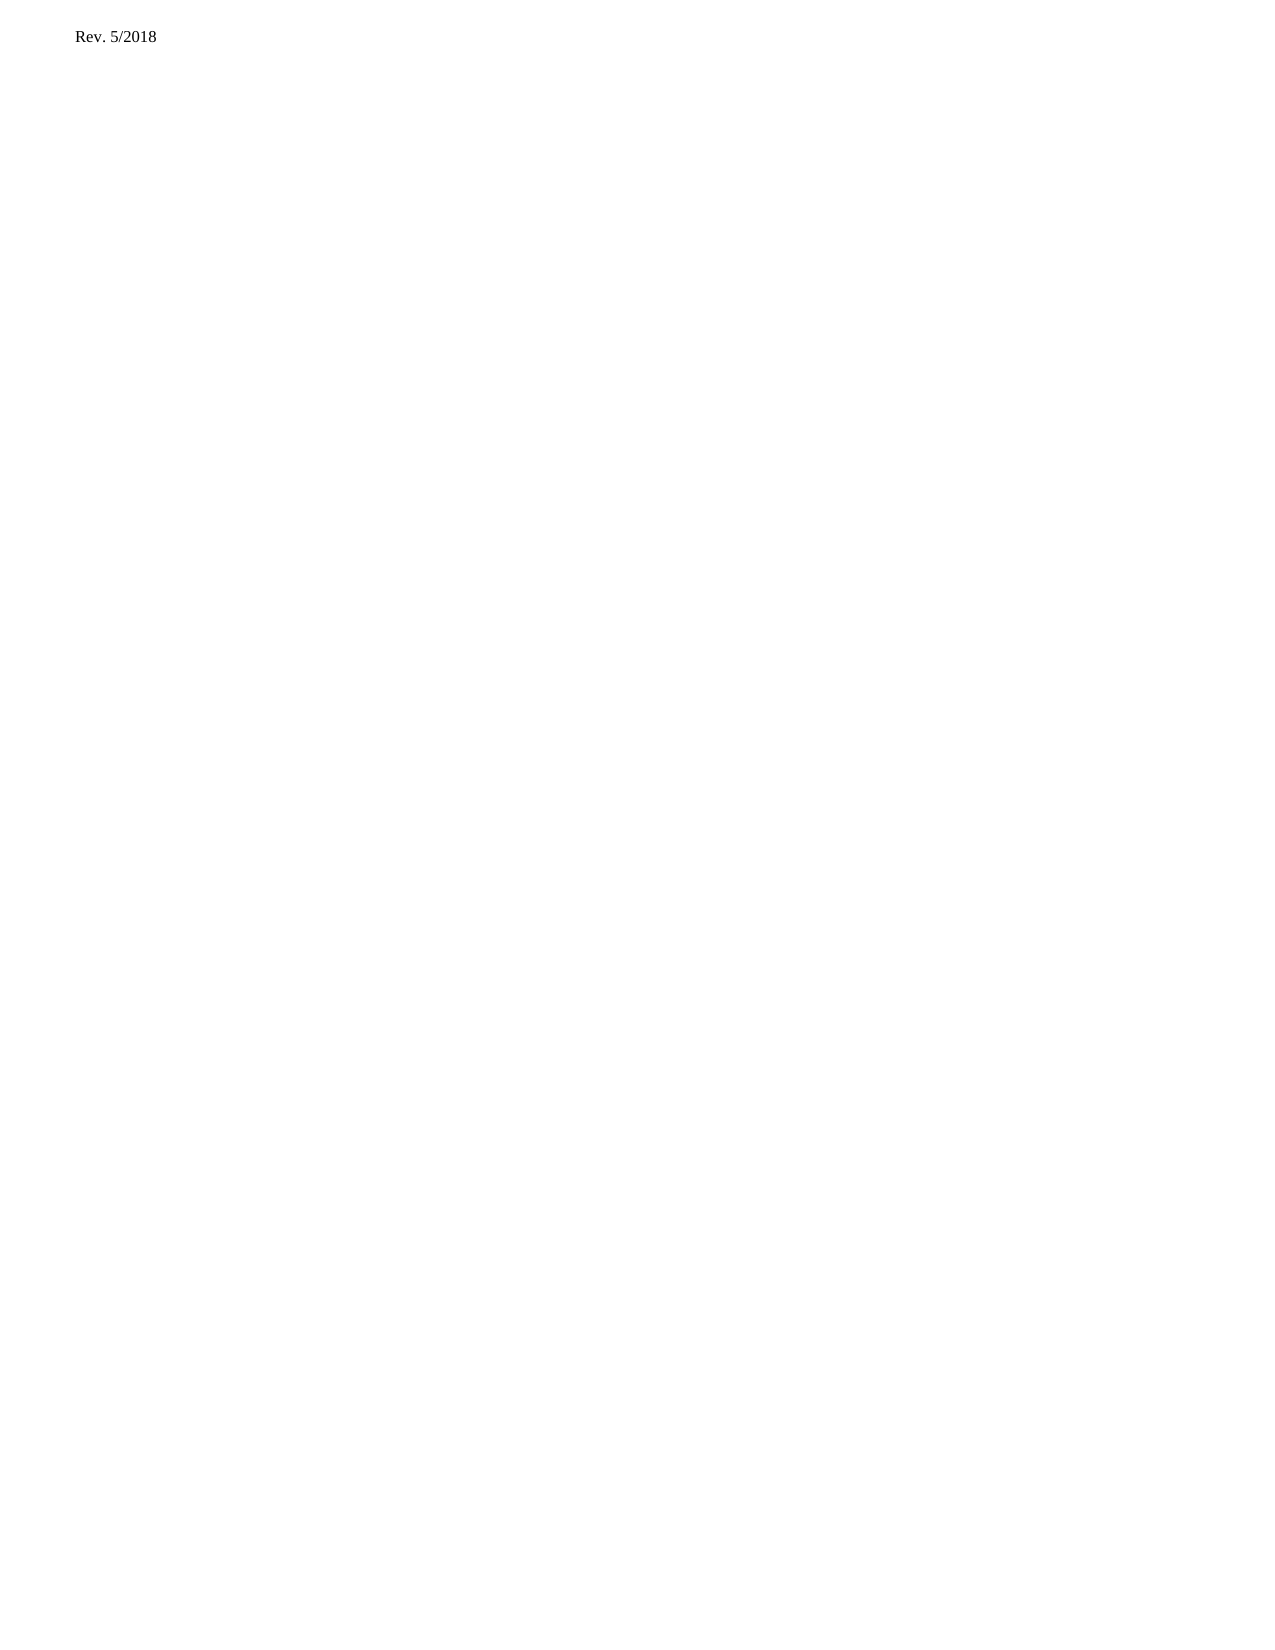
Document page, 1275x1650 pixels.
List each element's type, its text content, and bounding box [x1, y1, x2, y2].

text Rev. 5/2018 [75, 27, 1198, 46]
